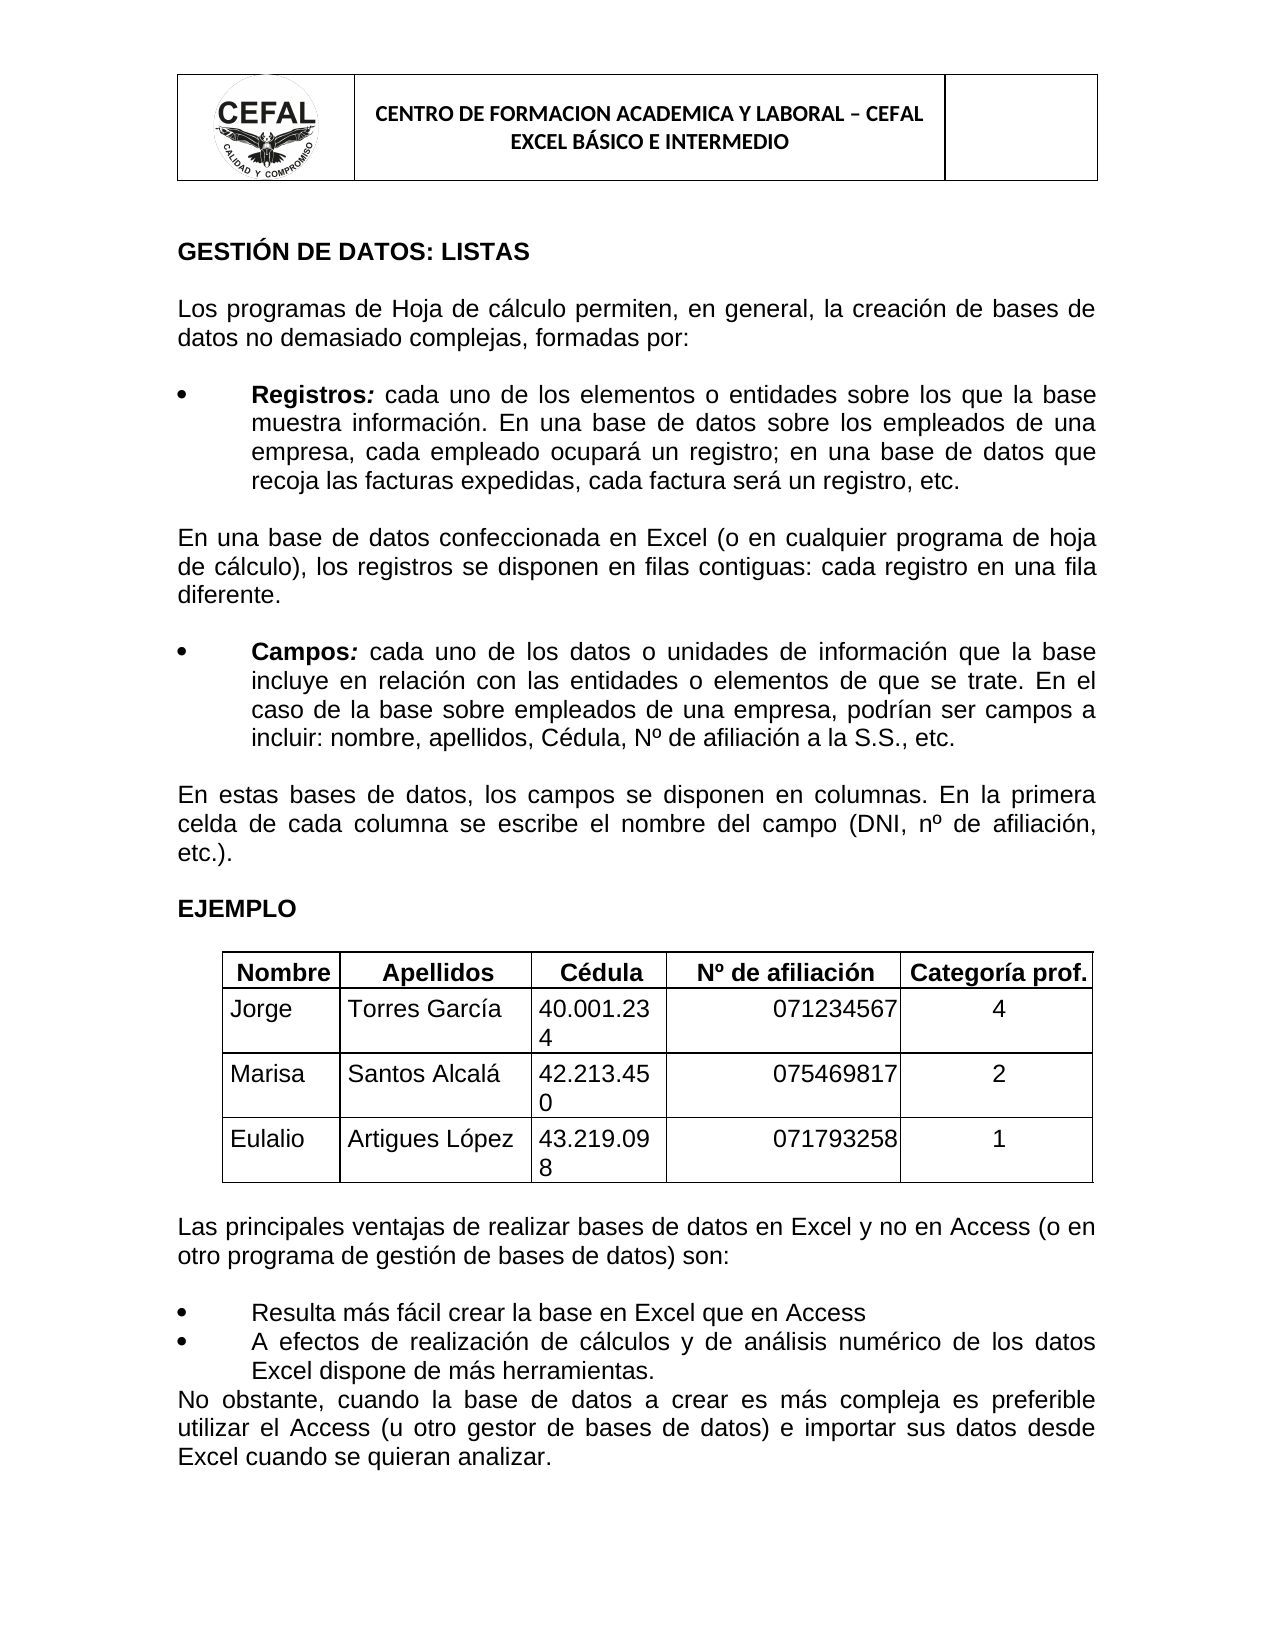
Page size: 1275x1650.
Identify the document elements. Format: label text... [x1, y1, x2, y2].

table_cell 43.219.098 [532, 1118, 666, 1182]
table_cell 2 [901, 1054, 1092, 1117]
table_header Categoría prof. [901, 953, 1092, 987]
text GESTIÓN DE DATOS: LISTAS [177, 237, 1098, 266]
table_header Apellidos [341, 953, 531, 987]
table_cell 075469817 [667, 1054, 900, 1117]
text Los programas de Hoja de cálculo permiten, en general, la creación de bases de datos no demasiado complejas, formadas por: [177, 294, 1098, 352]
table_header Nombre [223, 953, 339, 987]
text En una base de datos confeccionada en Excel (o en cualquier programa de hoja de cálculo), los registros se disponen en filas contiguas: cada registro en una fila diferente. [177, 523, 1098, 609]
text EJEMPLO [177, 894, 1098, 923]
table_cell Marisa [223, 1054, 339, 1117]
table_header Nº de afiliación [667, 953, 900, 987]
picture [213, 74, 319, 180]
table_cell Torres García [341, 989, 531, 1052]
list A efectos de realización de cálculos y de análisis numérico de los datos Excel dispone de más herramientas. [177, 1327, 1098, 1384]
text No obstante, cuando la base de datos a crear es más compleja es preferible utilizar el Access (u otro gestor de bases de datos) e importar sus datos desde Excel cuando se quieran analizar. [177, 1384, 1098, 1471]
text En estas bases de datos, los campos se disponen en columnas. En la primera celda de cada columna se escribe el nombre del campo (DNI, nº de afiliación, etc.). [177, 780, 1098, 866]
table_cell 42.213.450 [532, 1054, 666, 1117]
table_cell 071234567 [667, 989, 900, 1052]
table_cell Artigues López [341, 1118, 531, 1182]
list Resulta más fácil crear la base en Excel que en Access [177, 1298, 1098, 1327]
table_cell 1 [901, 1118, 1092, 1182]
table_cell 4 [901, 989, 1092, 1052]
table_cell Jorge [223, 989, 339, 1052]
list Campos: cada uno de los datos o unidades de información que la base incluye en relación con las entidades o elementos de que se trate. En el caso de la base sobre empleados de una empresa, podrían ser campos a incluir: nombre, apellidos, Cédula, Nº de afiliación a la S.S., etc. [177, 637, 1098, 752]
text Las principales ventajas de realizar bases de datos en Excel y no en Access (o en otro programa de gestión de bases de datos) son: [177, 1212, 1098, 1269]
list Registros: cada uno de los elementos o entidades sobre los que la base muestra información. En una base de datos sobre los empleados de una empresa, cada empleado ocupará un registro; en una base de datos que recoja las facturas expedidas, cada factura será un registro, etc. [177, 379, 1098, 495]
table_cell 40.001.234 [532, 989, 666, 1052]
table_cell Santos Alcalá [341, 1054, 531, 1117]
table_header Cédula [532, 953, 666, 987]
table_cell Eulalio [223, 1118, 339, 1182]
table_cell 071793258 [667, 1118, 900, 1182]
